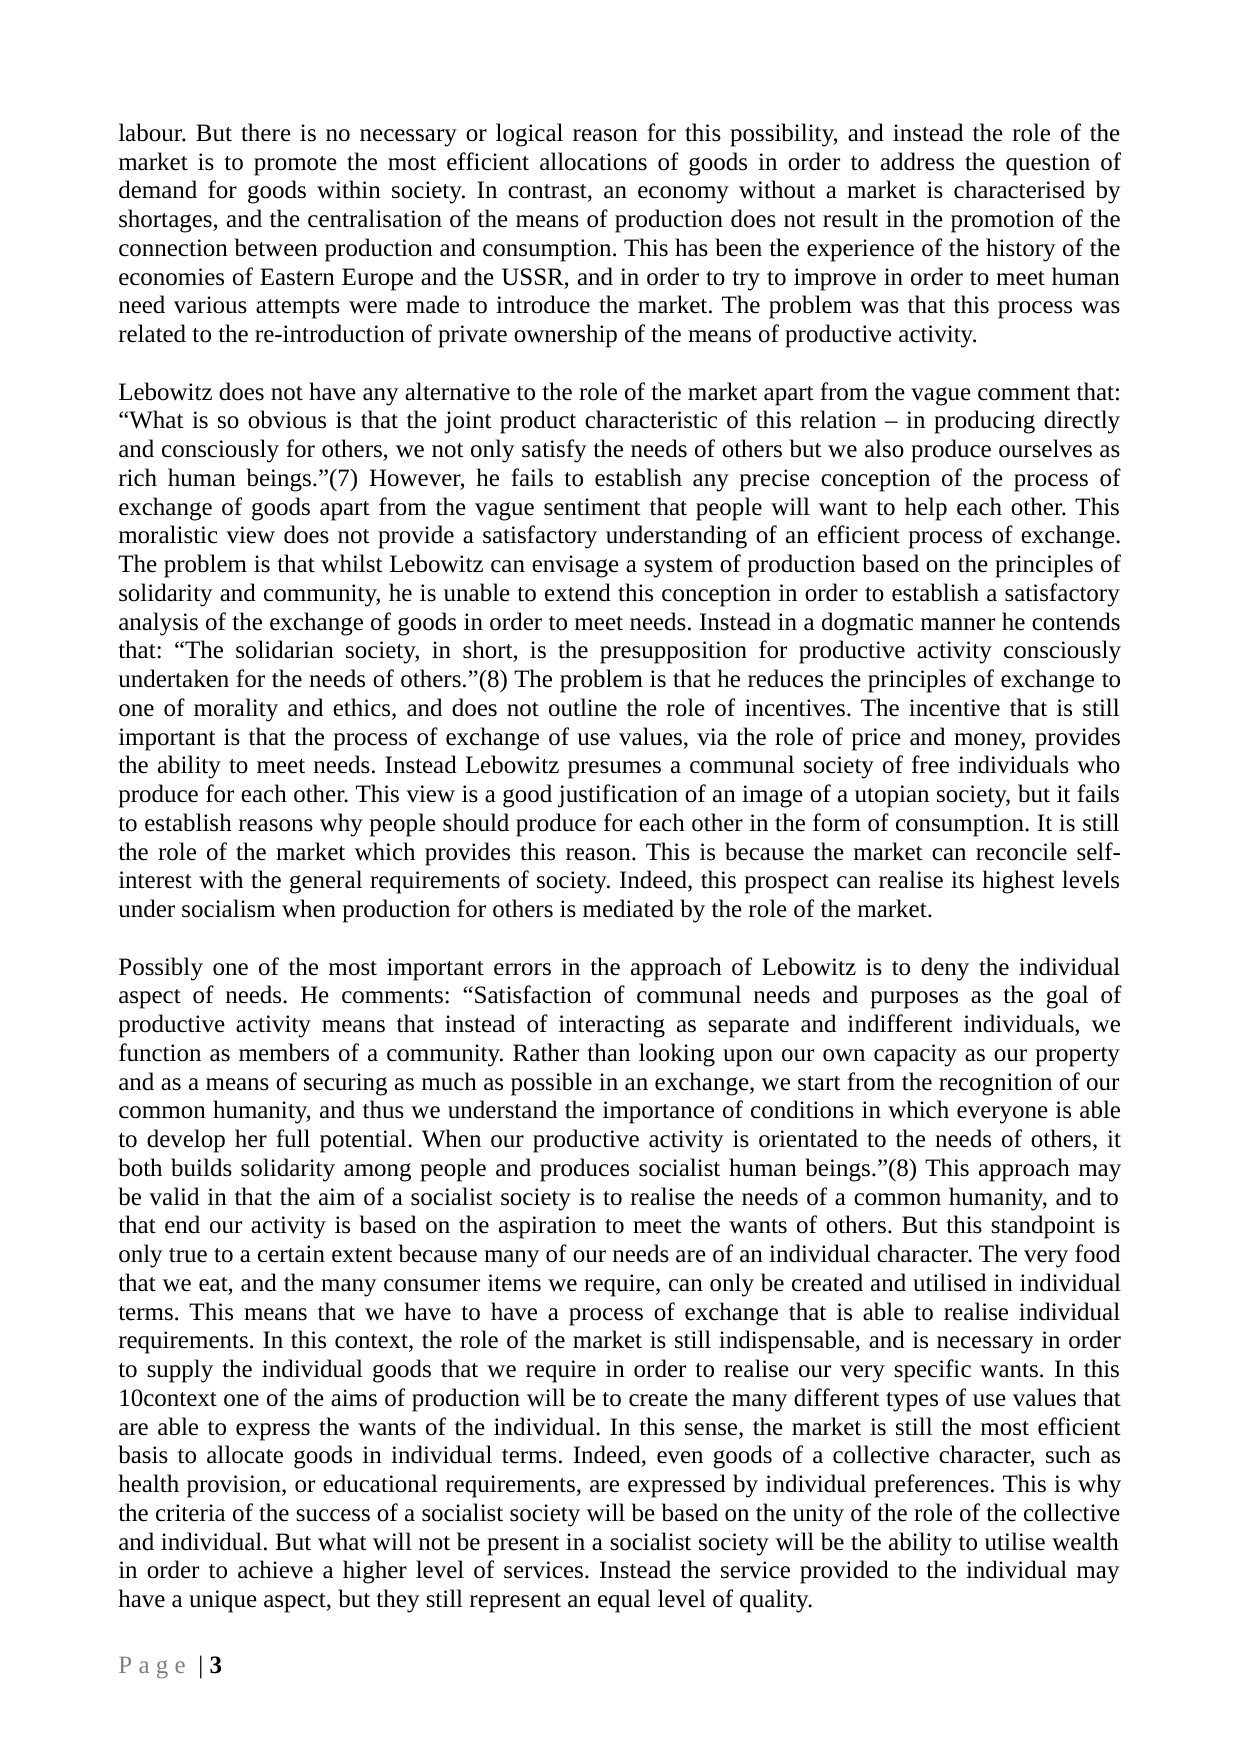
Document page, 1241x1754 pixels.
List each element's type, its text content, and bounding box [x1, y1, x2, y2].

text Possibly one of the most important errors in the approach of Lebowitz is to deny the individual aspect of needs. He comments: “Satisfaction of communal needs and purposes as the goal of productive activity means that instead of interacting as separate and indifferent individuals, we function as members of a community. Rather than looking upon our own capacity as our property and as a means of securing as much as possible in an exchange, we start from the recognition of our common humanity, and thus we understand the importance of conditions in which everyone is able to develop her full potential. When our productive activity is orientated to the needs of others, it both builds solidarity among people and produces socialist human beings.”(8) This approach may be valid in that the aim of a socialist society is to realise the needs of a common humanity, and to that end our activity is based on the aspiration to meet the wants of others. But this standpoint is only true to a certain extent because many of our needs are of an individual character. The very food that we eat, and the many consumer items we require, can only be created and utilised in individual terms. This means that we have to have a process of exchange that is able to realise individual requirements. In this context, the role of the market is still indispensable, and is necessary in order to supply the individual goods that we require in order to realise our very specific wants. In this 10context one of the aims of production will be to create the many different types of use values that are able to express the wants of the individual. In this sense, the market is still the most efficient basis to allocate goods in individual terms. Indeed, even goods of a collective character, such as health provision, or educational requirements, are expressed by individual preferences. This is why the criteria of the success of a socialist society will be based on the unity of the role of the collective and individual. But what will not be present in a socialist society will be the ability to utilise wealth in order to achieve a higher level of services. Instead the service provided to the individual may have a unique aspect, but they still represent an equal level of quality. [118, 952, 1122, 1613]
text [118, 118, 1122, 348]
text Lebowitz does not have any alternative to the role of the market apart from the vague comment that: “What is so obvious is that the joint product characteristic of this relation – in producing directly and consciously for others, we not only satisfy the needs of others but we also produce ourselves as rich human beings.”(7) However, he fails to establish any precise conception of the process of exchange of goods apart from the vague sentiment that people will want to help each other. This moralistic view does not provide a satisfactory understanding of an efficient process of exchange. The problem is that whilst Lebowitz can envisage a system of production based on the principles of solidarity and community, he is unable to extend this conception in order to establish a satisfactory analysis of the exchange of goods in order to meet needs. Instead in a dogmatic manner he contends that: “The solidarian society, in short, is the presupposition for productive activity consciously undertaken for the needs of others.”(8) The problem is that he reduces the principles of exchange to one of morality and ethics, and does not outline the role of incentives. The incentive that is still important is that the process of exchange of use values, via the role of price and money, provides the ability to meet needs. Instead Lebowitz presumes a communal society of free individuals who produce for each other. This view is a good justification of an image of a utopian society, but it fails to establish reasons why people should produce for each other in the form of consumption. It is still the role of the market which provides this reason. This is because the market can reconcile self-interest with the general requirements of society. Indeed, this prospect can realise its highest levels under socialism when production for others is mediated by the role of the market. [118, 377, 1122, 923]
